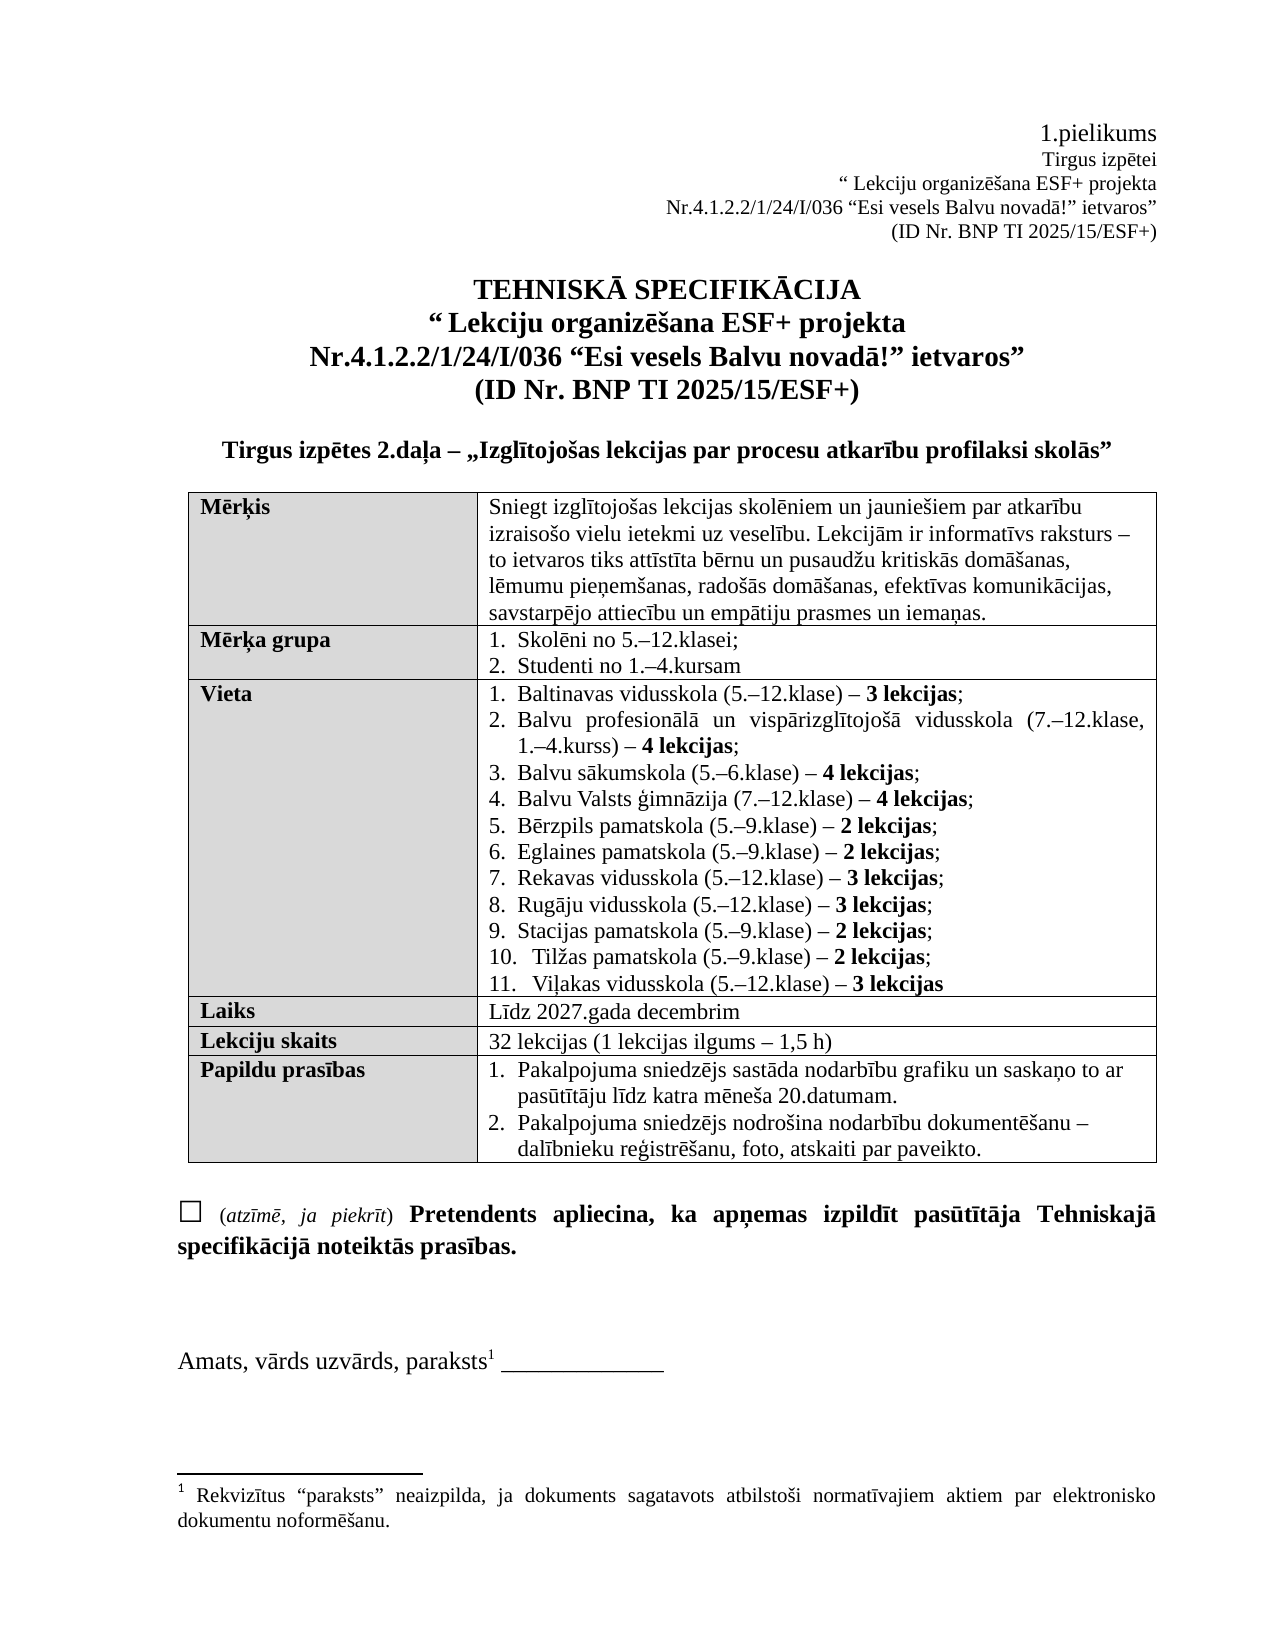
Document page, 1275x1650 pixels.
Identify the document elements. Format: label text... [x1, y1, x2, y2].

text (atzīmē, ja piekrīt) Pretendents apliecina, ka apņemas izpildīt pasūtītāja Tehniskajā specifikācijā noteiktās prasības. [177, 1191, 1157, 1260]
table_cell Baltinavas vidusskola (5.–12.klase) – 3 lekcijas; Balvu profesionālā un vispārizglītojošā vidusskola (7.–12.klase, 1.–4.kurss) – 4 lekcijas; Balvu sākumskola (5.–6.klase) – 4 lekcijas; Balvu Valsts ģimnāzija (7.–12.klase) – 4 lekcijas; Bērzpils pamatskola (5.–9.klase) – 2 lekcijas; Eglaines pamatskola (5.–9.klase) – 2 lekcijas; Rekavas vidusskola (5.–12.klase) – 3 lekcijas; Rugāju vidusskola (5.–12.klase) – 3 lekcijas; Stacijas pamatskola (5.–9.klase) – 2 lekcijas; Tilžas pamatskola (5.–9.klase) – 2 lekcijas; Viļakas vidusskola (5.–12.klase) – 3 lekcijas [478, 680, 1156, 996]
table_cell Skolēni no 5.–12.klasei; Studenti no 1.–4.kursam [478, 626, 1156, 679]
table_header Mērķis [189, 493, 477, 625]
text Nr.4.1.2.2/1/24/I/036 “Esi vesels Balvu novadā!” ietvaros” [177, 339, 1157, 372]
text Tirgus izpētei [177, 147, 1157, 171]
text (ID Nr. BNP TI 2025/15/ESF+) [177, 219, 1157, 243]
text Nr.4.1.2.2/1/24/I/036 “Esi vesels Balvu novadā!” ietvaros” [177, 195, 1157, 219]
text 1.pielikums [177, 118, 1157, 147]
text “ Lekciju organizēšana ESF+ projekta [177, 171, 1157, 195]
table_cell Papildu prasības [189, 1056, 477, 1162]
text Tirgus izpētes 2.daļa – „Izglītojošas lekcijas par procesu atkarību profilaksi skolās” [177, 435, 1157, 463]
text “ Lekciju organizēšana ESF+ projekta [177, 305, 1157, 339]
table_cell Vieta [189, 680, 477, 996]
table_cell Pakalpojuma sniedzējs sastāda nodarbību grafiku un saskaņo to ar pasūtītāju līdz katra mēneša 20.datumam. Pakalpojuma sniedzējs nodrošina nodarbību dokumentēšanu – dalībnieku reģistrēšanu, foto, atskaiti par paveikto. [478, 1056, 1156, 1162]
text (ID Nr. BNP TI 2025/15/ESF+) [177, 372, 1157, 406]
table_cell Lekciju skaits [189, 1027, 477, 1055]
table_cell 32 lekcijas (1 lekcijas ilgums – 1,5 h) [478, 1027, 1156, 1055]
table_cell Mērķa grupa [189, 626, 477, 679]
text Amats, vārds uzvārds, paraksts _____________ [177, 1346, 1157, 1375]
table_cell Laiks [189, 997, 477, 1026]
table_cell Līdz 2027.gada decembrim [478, 997, 1156, 1026]
table_header Sniegt izglītojošas lekcijas skolēniem un jauniešiem par atkarību izraisošo vielu ietekmi uz veselību. Lekcijām ir informatīvs raksturs – to ietvaros tiks attīstīta bērnu un pusaudžu kritiskās domāšanas, lēmumu pieņemšanas, radošās domāšanas, efektīvas komunikācijas, savstarpējo attiecību un empātiju prasmes un iemaņas. [478, 493, 1156, 625]
text TEHNISKĀ SPECIFIKĀCIJA [177, 272, 1157, 305]
